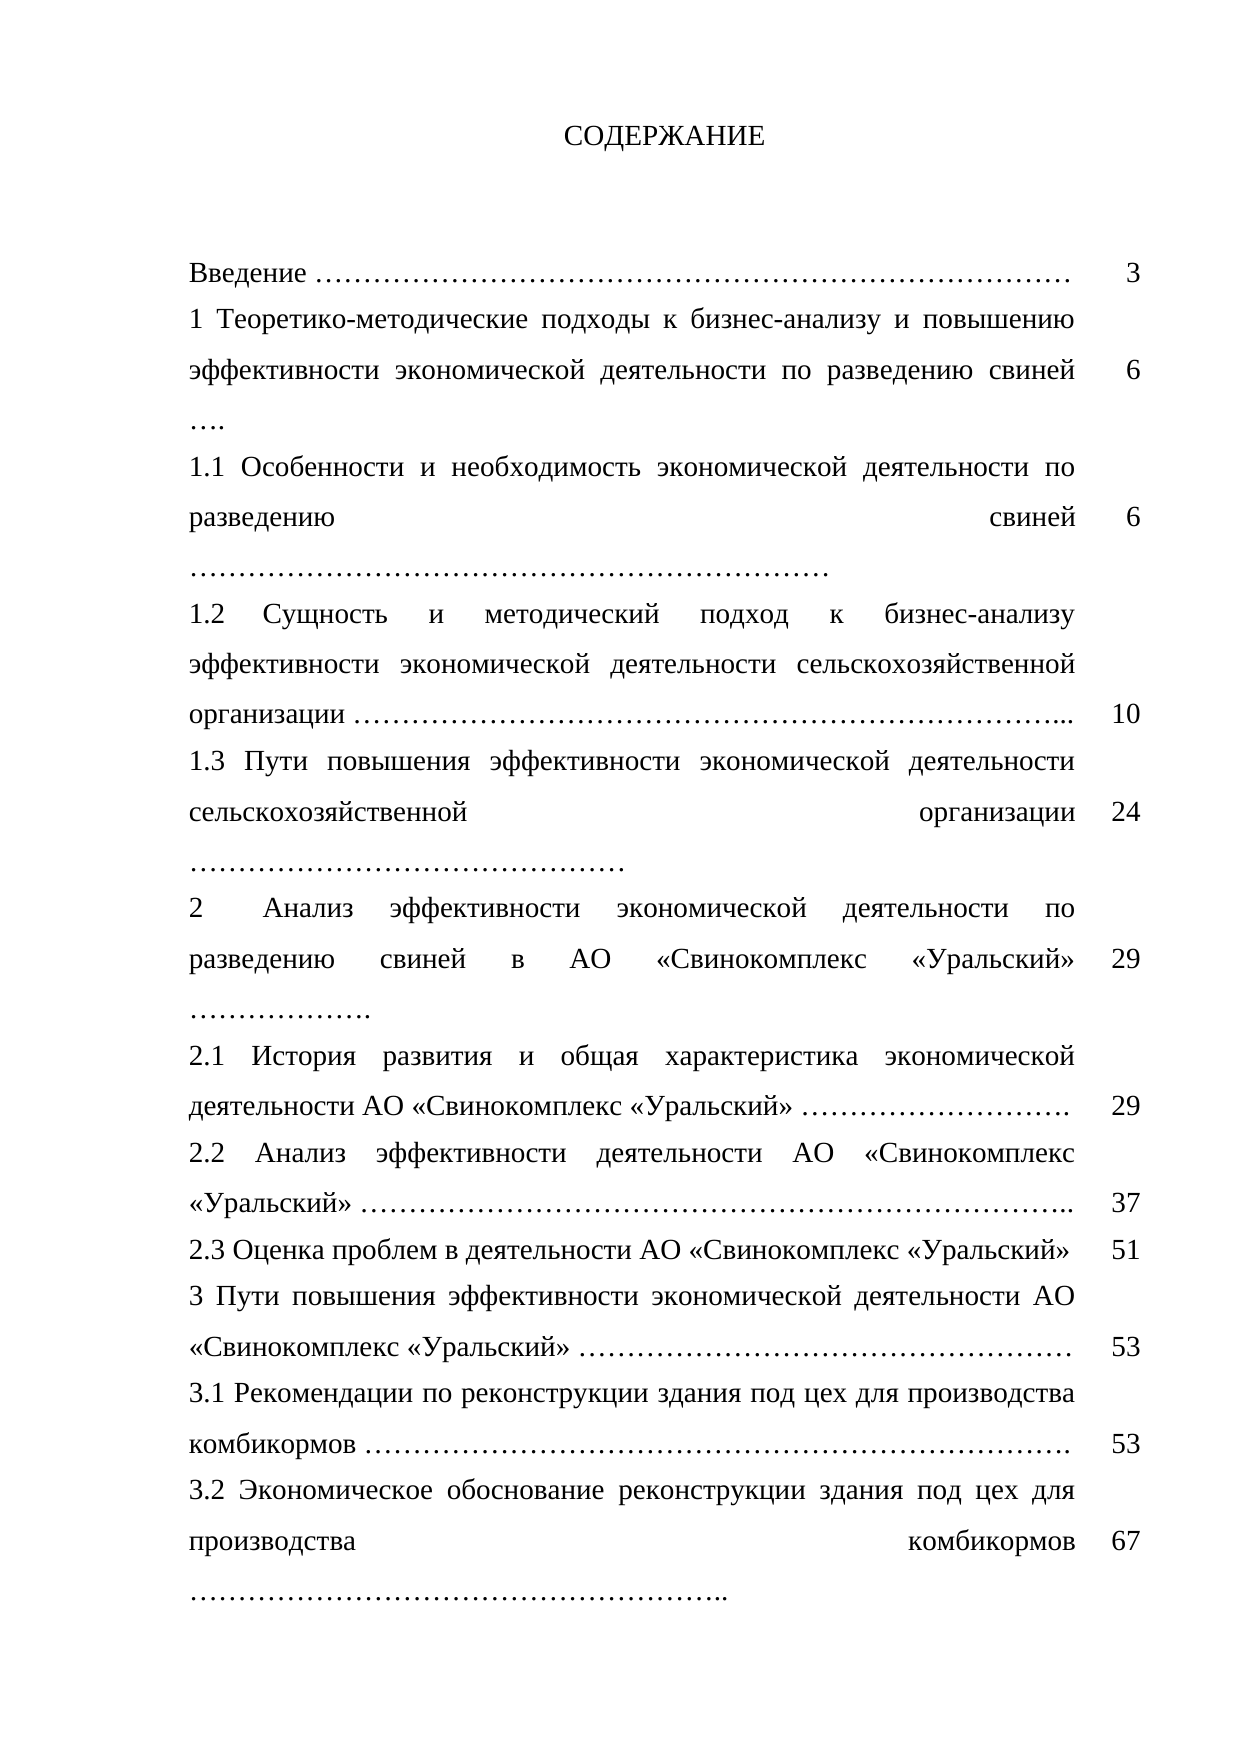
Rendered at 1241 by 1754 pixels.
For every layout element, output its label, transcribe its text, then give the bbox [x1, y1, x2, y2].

text СОДЕРЖАНИЕ [177, 118, 1152, 152]
table_cell 3.1 Рекомендации по реконструкции здания под цех для производства комбикормов ………………………………………………………………. [177, 1376, 1087, 1472]
table_cell 2.2 Анализ эффективности деятельности АО «Свинокомплекс «Уральский» ……………………………………………………………….. [177, 1135, 1087, 1232]
table_cell 29 [1087, 891, 1152, 1038]
table_cell 3 Пути повышения эффективности экономической деятельности АО «Свинокомплекс «Уральский» …………………………………………… [177, 1279, 1087, 1376]
table_cell 2.3 Оценка проблем в деятельности АО «Свинокомплекс «Уральский» [177, 1232, 1087, 1278]
table_cell 53 [1087, 1376, 1152, 1472]
table_cell 1.2 Сущность и методический подход к бизнес-анализу эффективности экономической деятельности сельскохозяйственной организации ………………………………………………………………... [177, 596, 1087, 743]
table_cell 2 Анализ эффективности экономической деятельности по разведению свиней в АО «Свинокомплекс «Уральский» ………………. [177, 891, 1087, 1038]
table_cell 2.1 История развития и общая характеристика экономической деятельности АО «Свинокомплекс «Уральский» ………………………. [177, 1038, 1087, 1135]
table_cell 6 [1087, 449, 1152, 596]
table_cell 53 [1087, 1279, 1152, 1376]
table_cell 29 [1087, 1038, 1152, 1135]
table_cell 1.1 Особенности и необходимость экономической деятельности по разведению свиней ………………………………………………………… [177, 449, 1087, 596]
table_cell 37 [1087, 1135, 1152, 1232]
table_cell 67 [1087, 1473, 1152, 1620]
table_cell 6 [1087, 301, 1152, 449]
table_cell 3.2 Экономическое обоснование реконструкции здания под цех для производства комбикормов ……………………………………………….. [177, 1473, 1087, 1620]
table_cell 24 [1087, 743, 1152, 891]
table_cell 10 [1087, 596, 1152, 743]
table_header 3 [1087, 255, 1152, 301]
table_cell 1 Теоретико-методические подходы к бизнес-анализу и повышению эффективности экономической деятельности по разведению свиней …. [177, 301, 1087, 449]
table_cell 51 [1087, 1232, 1152, 1278]
table_header Введение …………………………………………………………………… [177, 255, 1087, 301]
table_cell 1.3 Пути повышения эффективности экономической деятельности сельскохозяйственной организации ……………………………………… [177, 743, 1087, 891]
